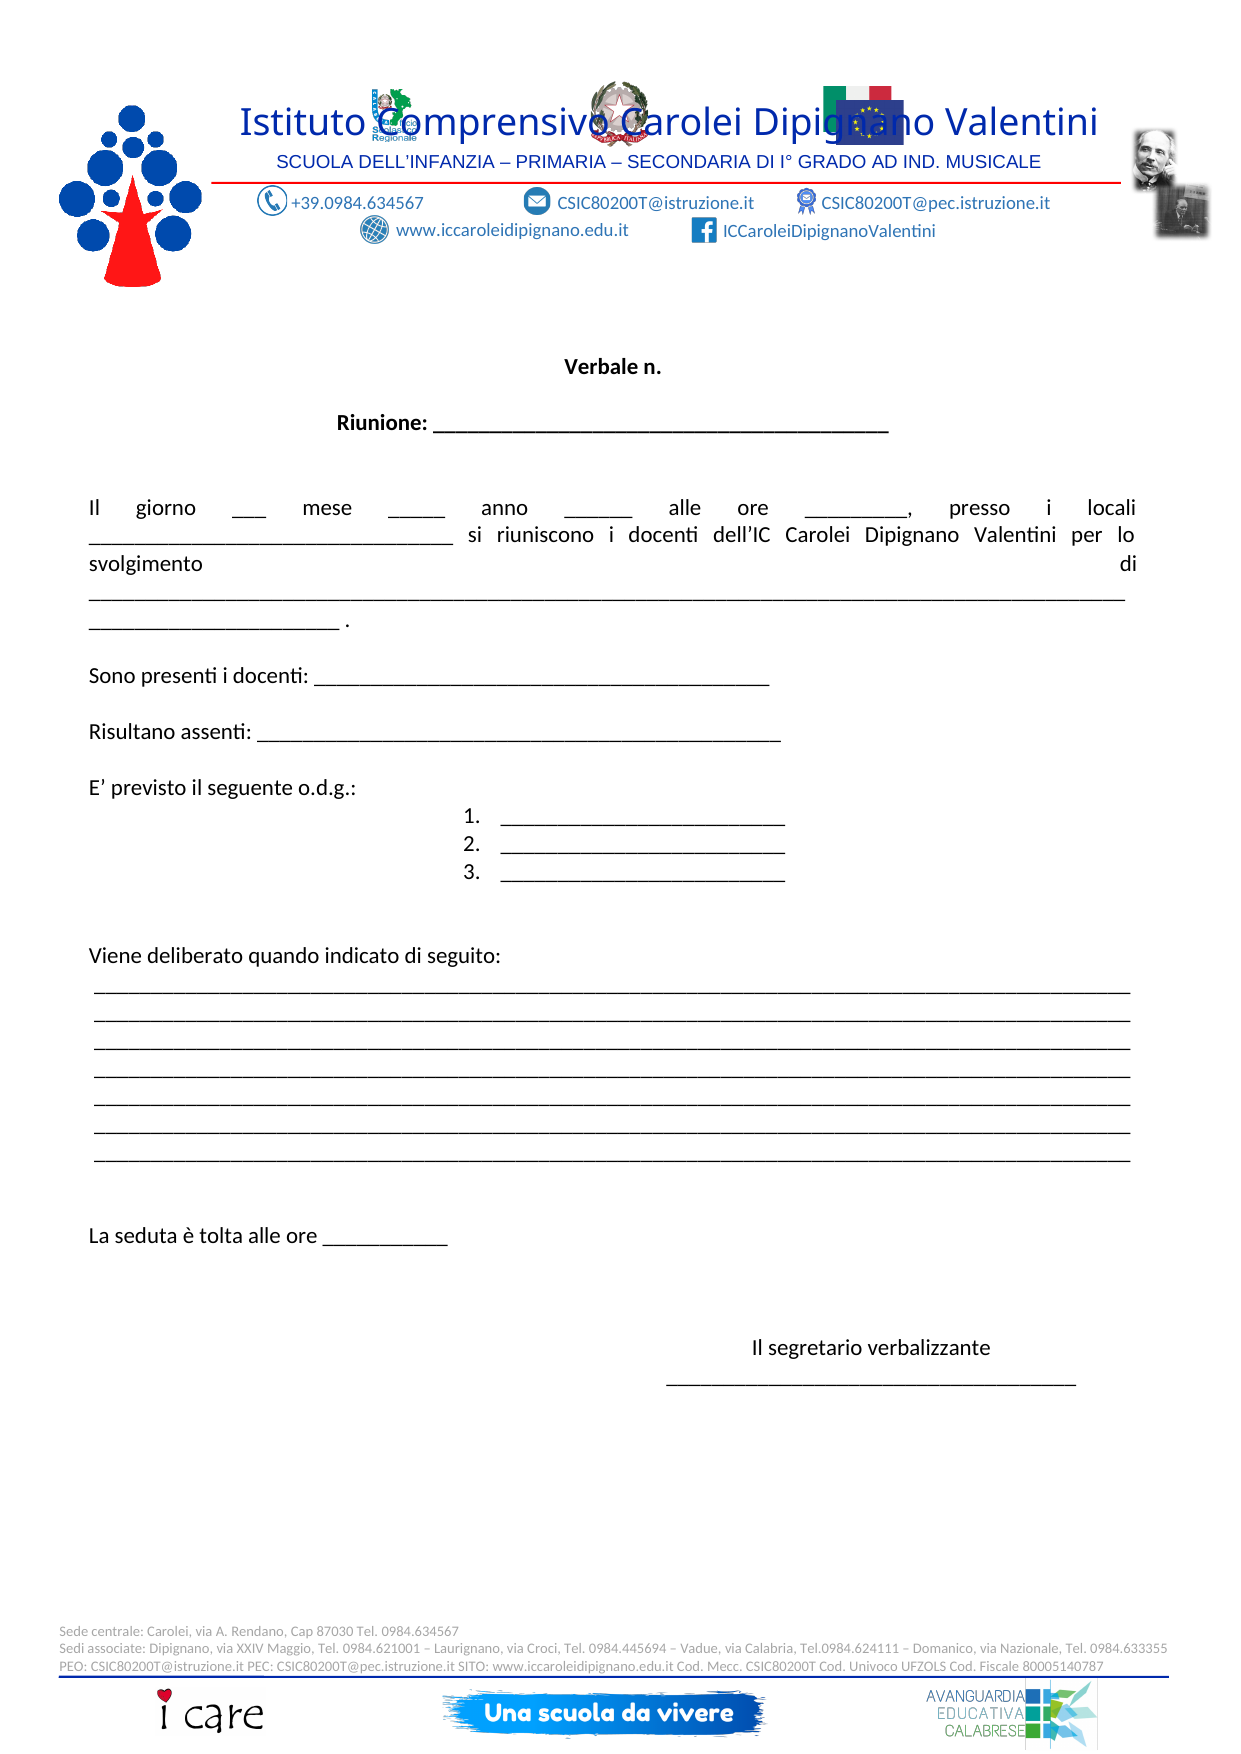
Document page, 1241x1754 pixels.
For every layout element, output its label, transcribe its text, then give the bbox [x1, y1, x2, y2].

picture [827, 117, 839, 132]
list _________________________ [111, 829, 1137, 857]
picture [691, 217, 717, 243]
picture [823, 86, 904, 145]
text La seduta è tolta alle ore ___________ [89, 1221, 1137, 1249]
text Sono presenti i docenti: ________________________________________ [89, 661, 1137, 689]
picture [155, 1687, 267, 1736]
list _________________________ [111, 857, 1137, 885]
picture [257, 185, 288, 216]
text Risultano assenti: ______________________________________________ [89, 717, 1137, 745]
text Il giorno ___ mese _____ anno ______ alle ore _________, presso i locali ________________________________ si riuniscono i docenti dell’IC Carolei Dipignano Valentini per lo svolgimento di _________________________________________________________________________________________________________________ . [89, 493, 1137, 633]
picture [921, 1678, 1105, 1753]
text Verbale n. [89, 352, 1137, 381]
picture [368, 89, 421, 142]
picture [360, 215, 389, 244]
text ____________________________________ [605, 1361, 1137, 1389]
text E’ previsto il seguente o.d.g.: [89, 773, 1137, 801]
picture [54, 78, 205, 315]
list _________________________ [111, 801, 1137, 829]
text Riunione: ________________________________________ [89, 408, 1137, 437]
picture [778, 184, 835, 219]
picture [592, 117, 604, 133]
text Viene deliberato quando indicato di seguito: [89, 941, 1137, 969]
text _____________________________________________________________________________________________________________________________________________________________________________________________________________________________________________________________________________________________________________________________________________________________________________________________________________________________________________________________________________________________________________________________________________________________________________________________________________________________________________________________ [89, 969, 1137, 1165]
picture [590, 81, 649, 147]
text Il segretario verbalizzante [605, 1333, 1137, 1361]
picture [523, 187, 551, 215]
picture [1139, 135, 1204, 233]
picture [442, 1681, 771, 1743]
